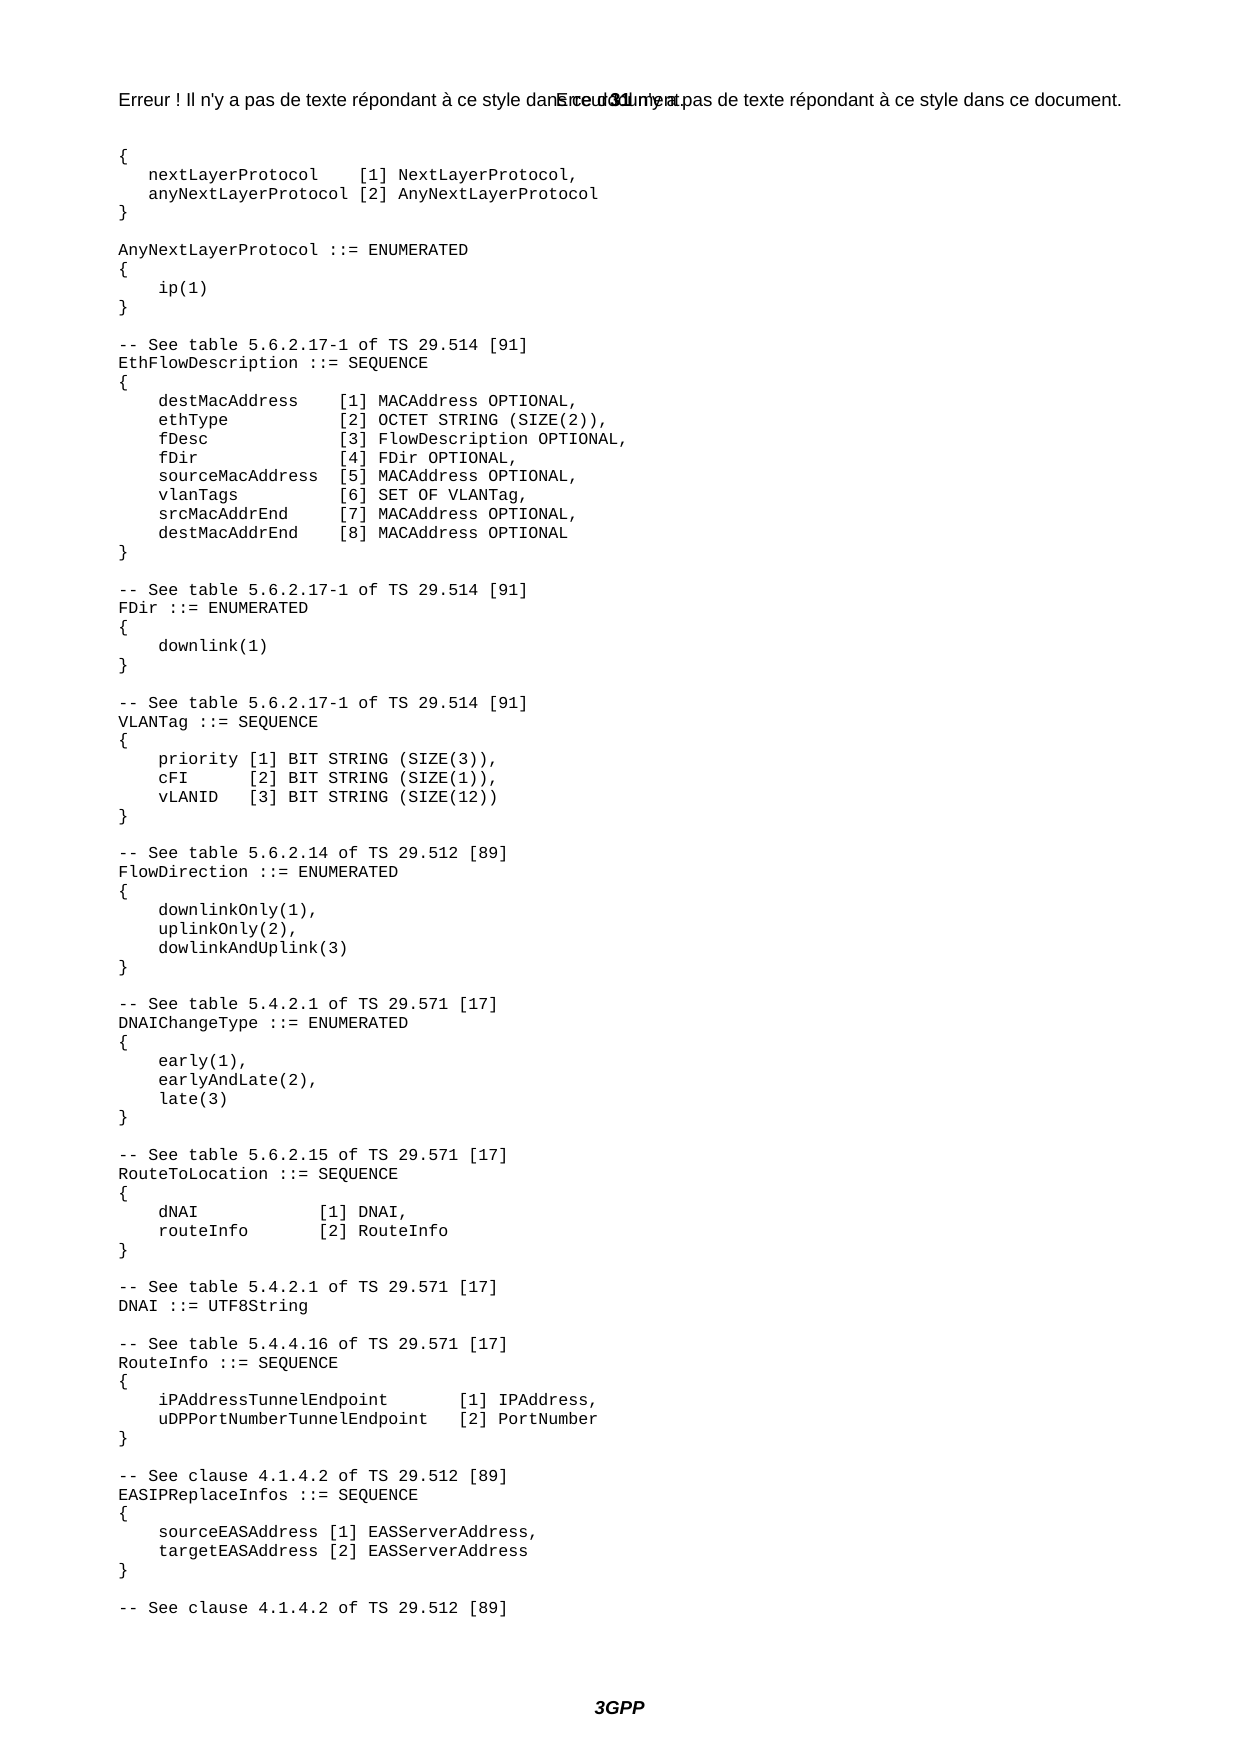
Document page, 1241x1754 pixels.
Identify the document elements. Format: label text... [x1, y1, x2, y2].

text downlink(1) [118, 638, 1122, 657]
text ip(1) [118, 279, 1122, 298]
text { [118, 619, 1122, 638]
text anyNextLayerProtocol [2] AnyNextLayerProtocol [118, 185, 1122, 204]
text iPAddressTunnelEndpoint [1] IPAddress, [118, 1392, 1122, 1411]
text EASIPReplaceInfos ::= SEQUENCE [118, 1486, 1122, 1505]
text fDesc [3] FlowDescription OPTIONAL, [118, 430, 1122, 449]
text { [118, 1373, 1122, 1392]
text fDir [4] FDir OPTIONAL, [118, 449, 1122, 468]
text } [118, 1562, 1122, 1580]
text -- See table 5.6.2.17-1 of TS 29.514 [91] [118, 336, 1122, 355]
text } [118, 298, 1122, 317]
text -- See table 5.6.2.15 of TS 29.571 [17] [118, 1147, 1122, 1166]
text { [118, 147, 1122, 166]
text } [118, 543, 1122, 562]
text } [118, 1109, 1122, 1128]
text destMacAddress [1] MACAddress OPTIONAL, [118, 393, 1122, 411]
text -- See table 5.4.4.16 of TS 29.571 [17] [118, 1335, 1122, 1354]
text } [118, 1241, 1122, 1260]
text earlyAndLate(2), [118, 1071, 1122, 1090]
text FlowDirection ::= ENUMERATED [118, 864, 1122, 883]
text uDPPortNumberTunnelEndpoint [2] PortNumber [118, 1411, 1122, 1429]
text RouteToLocation ::= SEQUENCE [118, 1166, 1122, 1184]
text FDir ::= ENUMERATED [118, 600, 1122, 619]
text } [118, 807, 1122, 826]
text -- See clause 4.1.4.2 of TS 29.512 [89] [118, 1599, 1122, 1618]
text DNAI ::= UTF8String [118, 1298, 1122, 1316]
text VLANTag ::= SEQUENCE [118, 713, 1122, 732]
text } [118, 958, 1122, 977]
text dNAI [1] DNAI, [118, 1203, 1122, 1222]
text { [118, 261, 1122, 279]
text RouteInfo ::= SEQUENCE [118, 1354, 1122, 1373]
text } [118, 204, 1122, 223]
text routeInfo [2] RouteInfo [118, 1222, 1122, 1241]
text vlanTags [6] SET OF VLANTag, [118, 487, 1122, 506]
text AnyNextLayerProtocol ::= ENUMERATED [118, 242, 1122, 261]
text -- See table 5.6.2.14 of TS 29.512 [89] [118, 845, 1122, 864]
text ethType [2] OCTET STRING (SIZE(2)), [118, 411, 1122, 430]
text priority [1] BIT STRING (SIZE(3)), [118, 751, 1122, 770]
text { [118, 1184, 1122, 1203]
text sourceEASAddress [1] EASServerAddress, [118, 1524, 1122, 1543]
text -- See clause 4.1.4.2 of TS 29.512 [89] [118, 1467, 1122, 1486]
text { [118, 883, 1122, 902]
text targetEASAddress [2] EASServerAddress [118, 1543, 1122, 1562]
text dowlinkAndUplink(3) [118, 939, 1122, 958]
text } [118, 1429, 1122, 1448]
text } [118, 657, 1122, 675]
text -- See table 5.4.2.1 of TS 29.571 [17] [118, 1279, 1122, 1298]
text vLANID [3] BIT STRING (SIZE(12)) [118, 788, 1122, 807]
text late(3) [118, 1090, 1122, 1109]
text -- See table 5.4.2.1 of TS 29.571 [17] [118, 996, 1122, 1015]
text { [118, 374, 1122, 393]
text downlinkOnly(1), [118, 902, 1122, 921]
text { [118, 1505, 1122, 1524]
text { [118, 732, 1122, 751]
text EthFlowDescription ::= SEQUENCE [118, 355, 1122, 374]
text early(1), [118, 1052, 1122, 1071]
text DNAIChangeType ::= ENUMERATED [118, 1015, 1122, 1034]
text destMacAddrEnd [8] MACAddress OPTIONAL [118, 524, 1122, 543]
text srcMacAddrEnd [7] MACAddress OPTIONAL, [118, 506, 1122, 524]
text cFI [2] BIT STRING (SIZE(1)), [118, 770, 1122, 788]
text -- See table 5.6.2.17-1 of TS 29.514 [91] [118, 581, 1122, 600]
text sourceMacAddress [5] MACAddress OPTIONAL, [118, 468, 1122, 487]
text uplinkOnly(2), [118, 921, 1122, 939]
text -- See table 5.6.2.17-1 of TS 29.514 [91] [118, 694, 1122, 713]
text { [118, 1034, 1122, 1052]
text nextLayerProtocol [1] NextLayerProtocol, [118, 166, 1122, 185]
